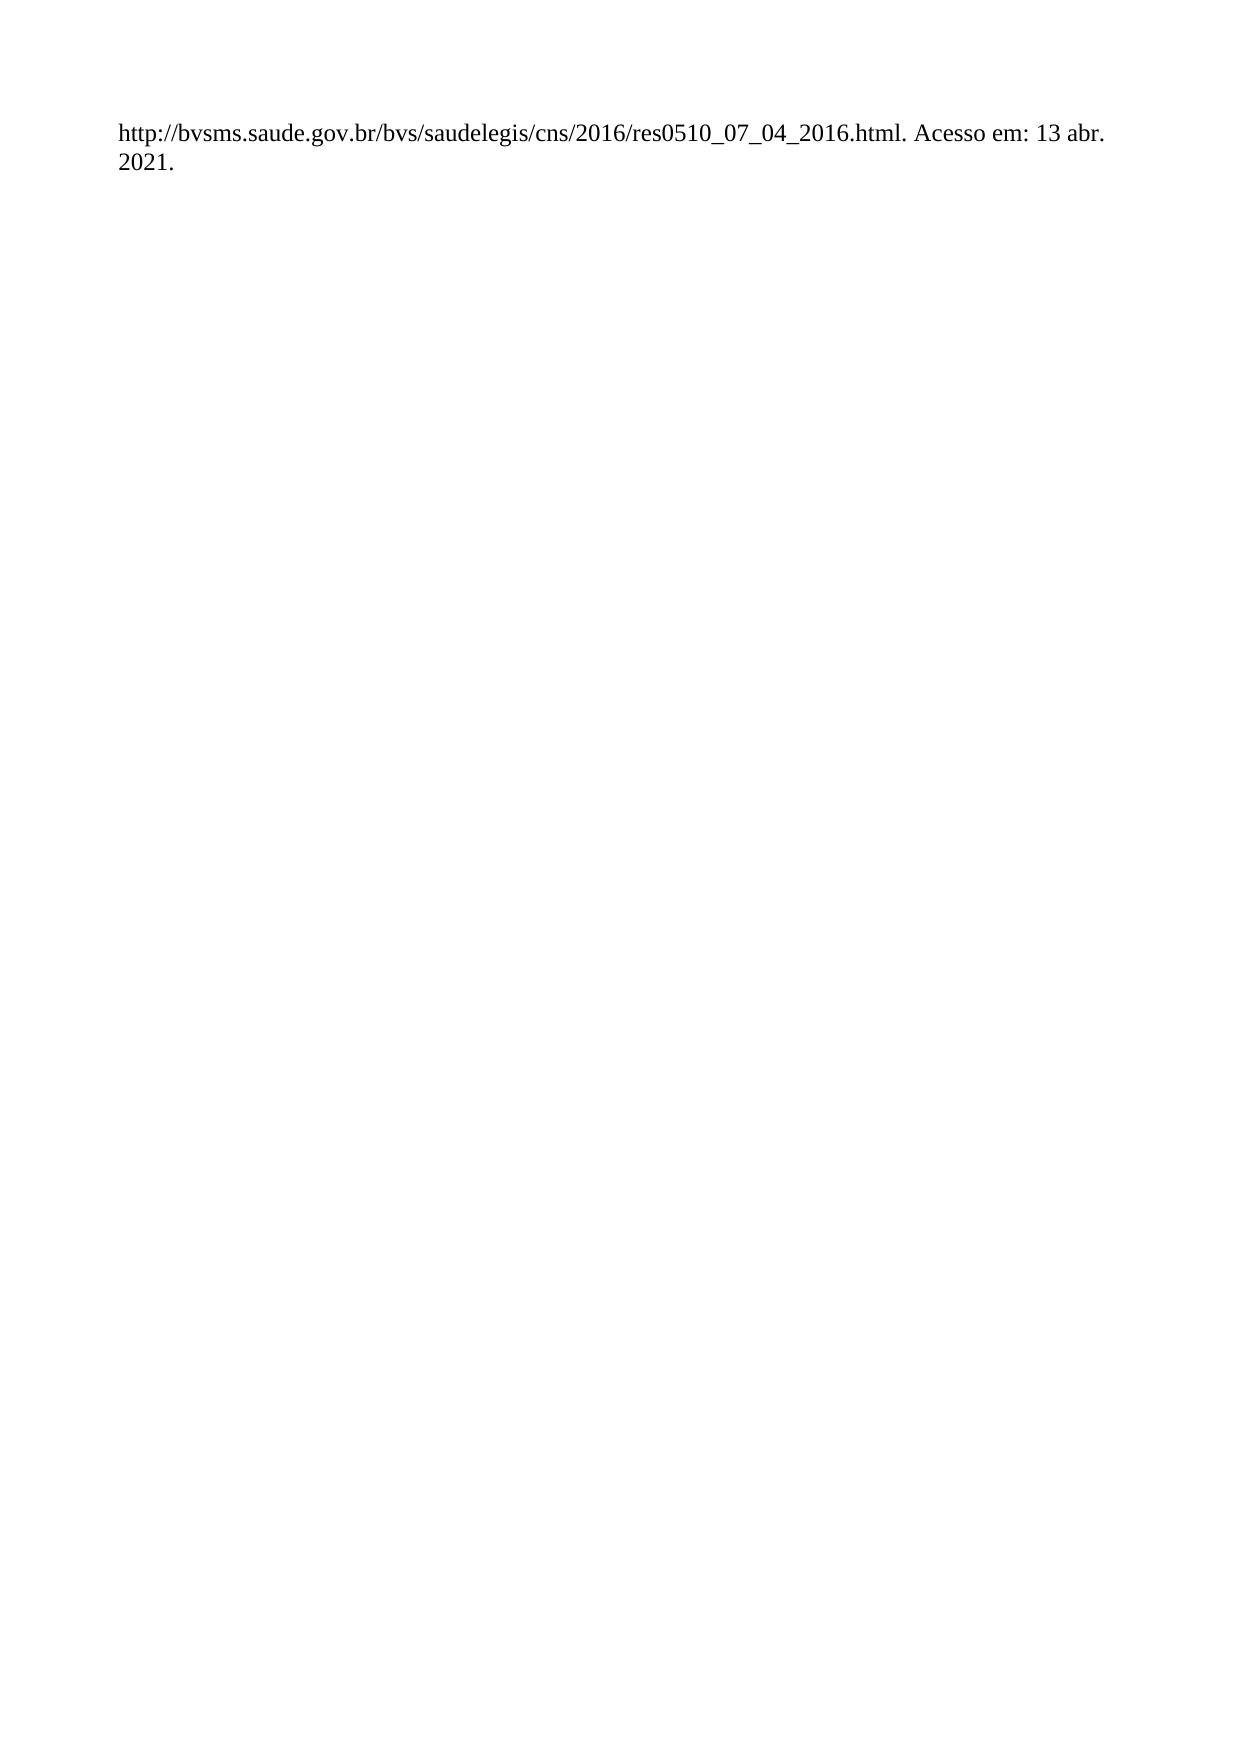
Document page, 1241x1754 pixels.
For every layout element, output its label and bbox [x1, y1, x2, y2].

text [118, 118, 1122, 176]
